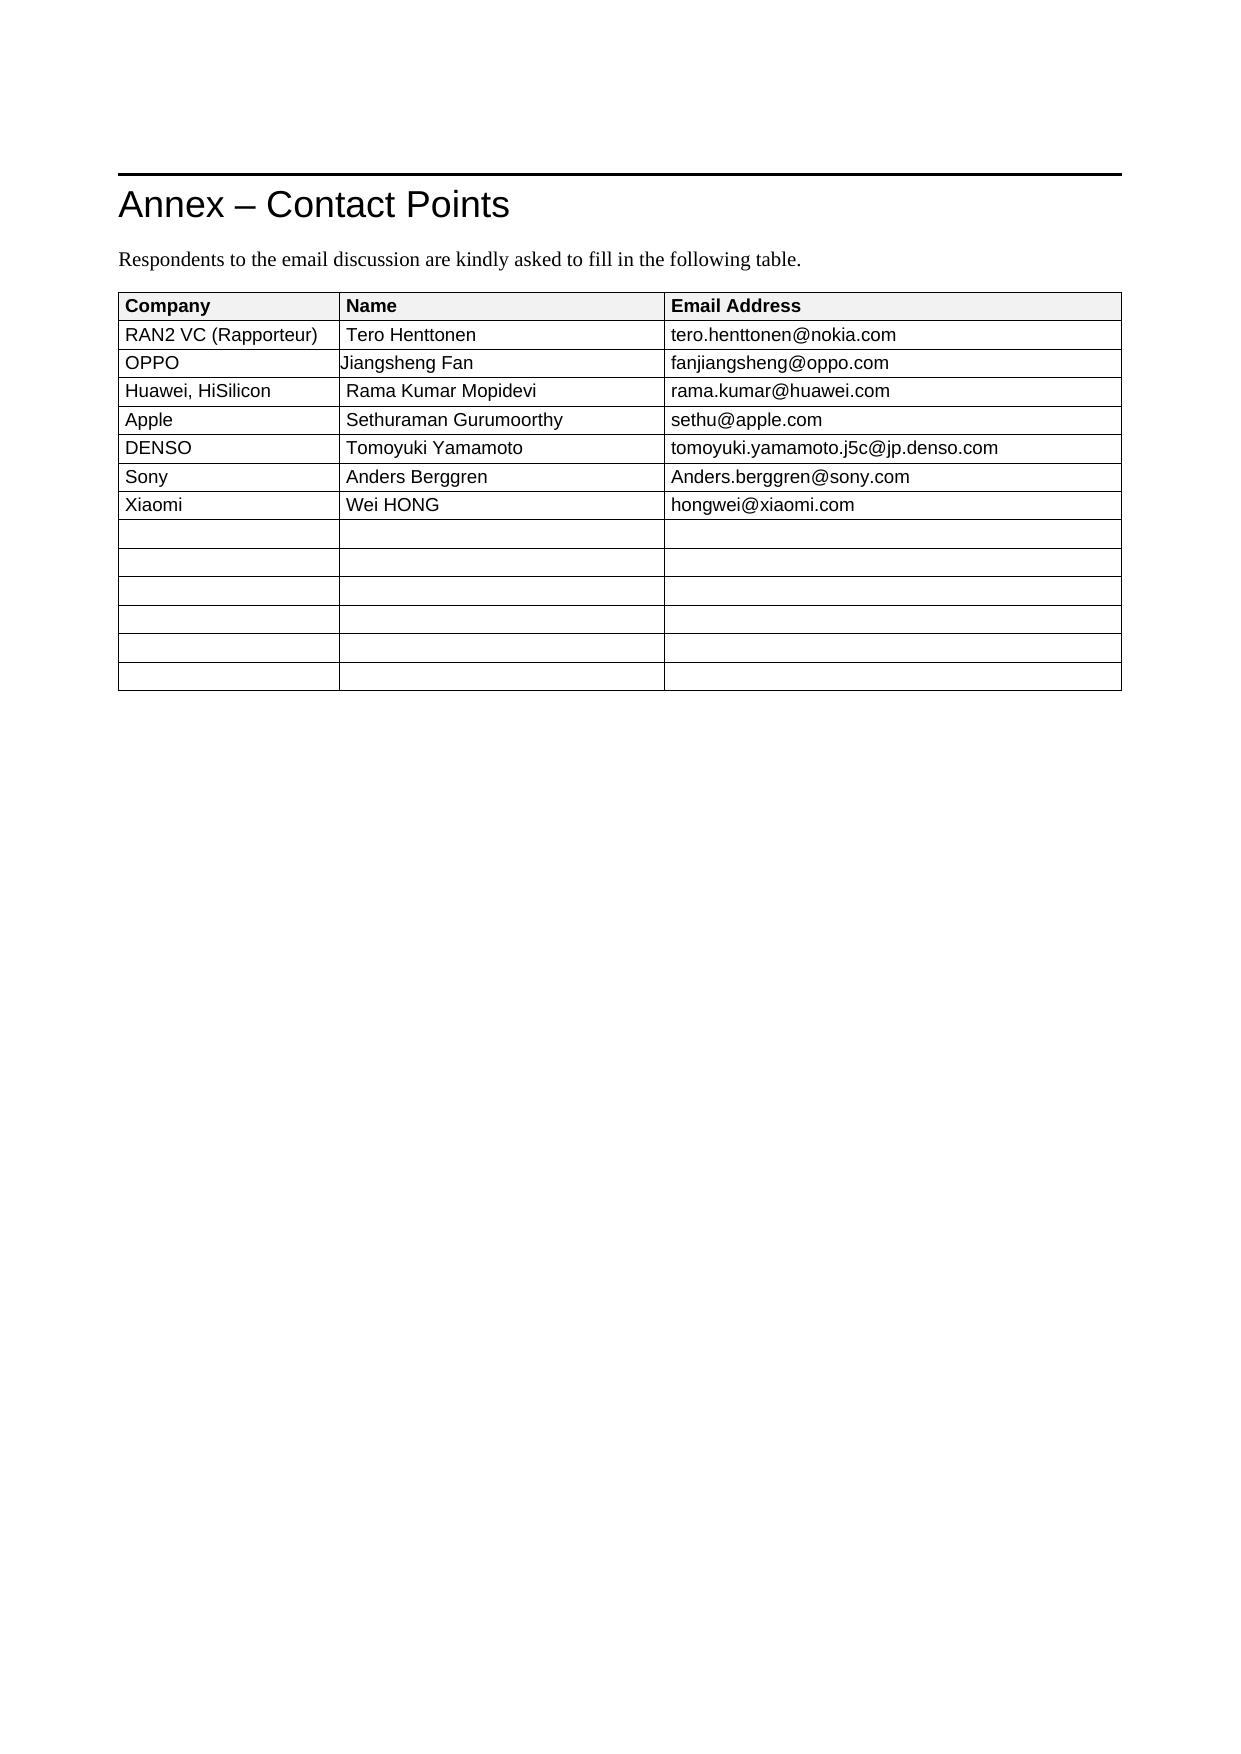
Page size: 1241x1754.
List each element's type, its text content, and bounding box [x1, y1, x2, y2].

table_cell [665, 549, 1121, 576]
table_cell [665, 663, 1121, 690]
table_cell RAN2 VC (Rapporteur) [119, 321, 339, 349]
table_cell [119, 520, 339, 548]
table_cell Anders.berggren@sony.com [665, 464, 1121, 491]
table_cell Jiangsheng Fan [340, 350, 664, 377]
table_cell [340, 634, 664, 662]
table_header Name [340, 293, 664, 320]
table_cell Xiaomi [119, 492, 339, 519]
table_cell hongwei@xiaomi.com [665, 492, 1121, 519]
table_cell [340, 549, 664, 576]
table_cell Apple [119, 407, 339, 434]
table_cell [665, 634, 1121, 662]
table_cell Anders Berggren [340, 464, 664, 491]
table_cell Rama Kumar Mopidevi [340, 378, 664, 406]
table_cell OPPO [119, 350, 339, 377]
table_cell Sethuraman Gurumoorthy [340, 407, 664, 434]
subtitle Annex – Contact Points [118, 176, 1122, 225]
table_cell [340, 663, 664, 690]
table_cell Tomoyuki Yamamoto [340, 435, 664, 462]
text Respondents to the email discussion are kindly asked to fill in the following table. [118, 247, 1122, 271]
table_cell rama.kumar@huawei.com [665, 378, 1121, 406]
table_cell [119, 663, 339, 690]
table_cell fanjiangsheng@oppo.com [665, 350, 1121, 377]
table_cell sethu@apple.com [665, 407, 1121, 434]
table_cell [340, 520, 664, 548]
table_cell Sony [119, 464, 339, 491]
table_cell [119, 549, 339, 576]
table_cell [340, 606, 664, 633]
table_cell [665, 577, 1121, 605]
table_cell [665, 606, 1121, 633]
table_cell [340, 577, 664, 605]
table_cell [119, 577, 339, 605]
table_cell [119, 634, 339, 662]
table_cell [119, 606, 339, 633]
table_cell tero.henttonen@nokia.com [665, 321, 1121, 349]
table_header Email Address [665, 293, 1121, 320]
table_cell Huawei, HiSilicon [119, 378, 339, 406]
table_cell Wei HONG [340, 492, 664, 519]
table_cell DENSO [119, 435, 339, 462]
table_cell tomoyuki.yamamoto.j5c@jp.denso.com [665, 435, 1121, 462]
table_cell Tero Henttonen [340, 321, 664, 349]
table_header Company [119, 293, 339, 320]
table_cell [665, 520, 1121, 548]
